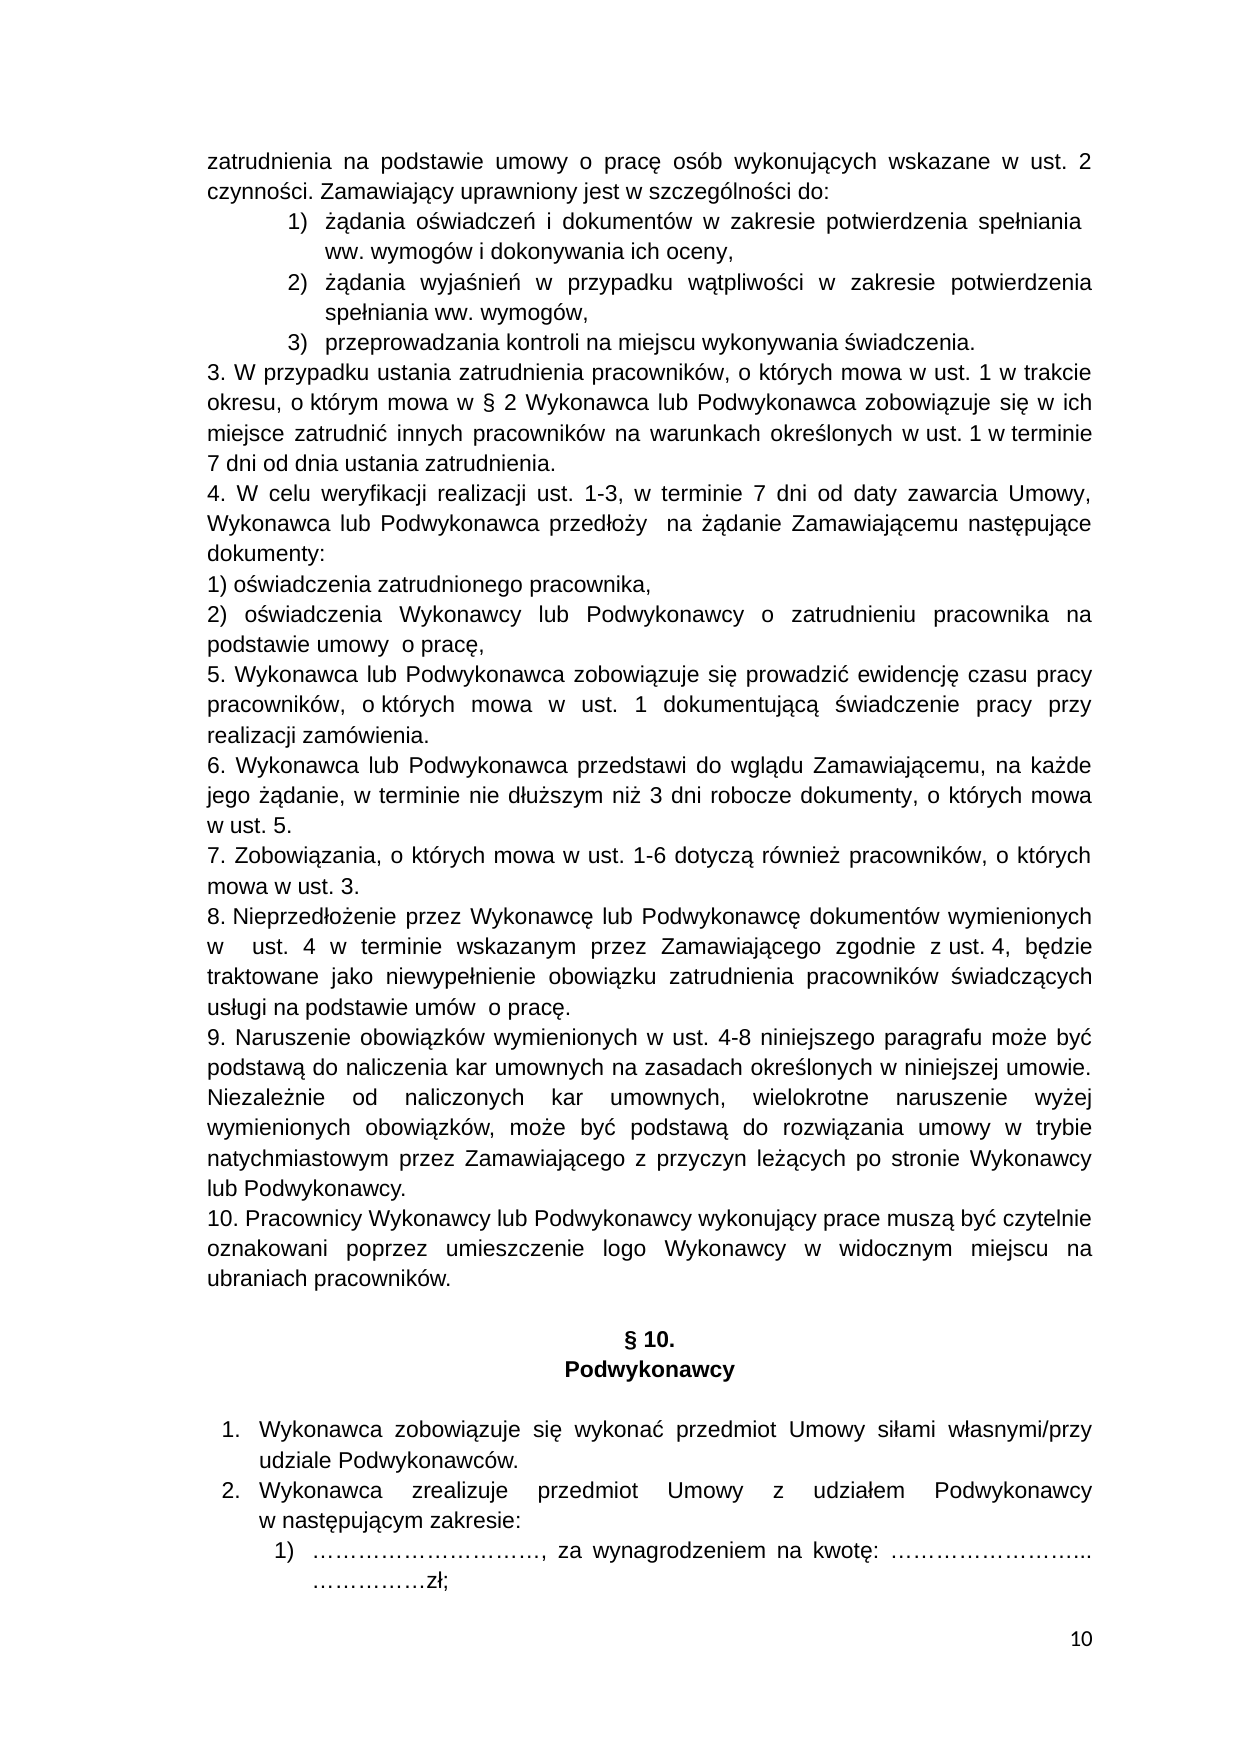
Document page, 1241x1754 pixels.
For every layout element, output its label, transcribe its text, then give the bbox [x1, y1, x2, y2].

text 6. Wykonawca lub Podwykonawca przedstawi do wglądu Zamawiającemu, na każde jego żądanie, w terminie nie dłuższym niż 3 dni robocze dokumenty, o których mowa w ust. 5. [207, 752, 1092, 839]
list żądania oświadczeń i dokumentów w zakresie potwierdzenia spełniania ww. wymogów i dokonywania ich oceny, [287, 208, 1092, 265]
text 9. Naruszenie obowiązków wymienionych w ust. 4-8 niniejszego paragrafu może być podstawą do naliczenia kar umownych na zasadach określonych w niniejszej umowie. Niezależnie od naliczonych kar umownych, wielokrotne naruszenie wyżej wymienionych obowiązków, może być podstawą do rozwiązania umowy w trybie natychmiastowym przez Zamawiającego z przyczyn leżących po stronie Wykonawcy lub Podwykonawcy. [207, 1024, 1092, 1201]
text 1) oświadczenia zatrudnionego pracownika, [207, 571, 1092, 597]
list …………………………, za wynagrodzeniem na kwotę: ……………………...……………zł; [274, 1537, 1092, 1594]
text 2) oświadczenia Wykonawcy lub Podwykonawcy o zatrudnieniu pracownika na podstawie umowy o pracę, [207, 601, 1092, 657]
list przeprowadzania kontroli na miejscu wykonywania świadczenia. [287, 329, 1092, 355]
text 10. Pracownicy Wykonawcy lub Podwykonawcy wykonujący prace muszą być czytelnie oznakowani poprzez umieszczenie logo Wykonawcy w widocznym miejscu na ubraniach pracowników. [207, 1205, 1092, 1292]
list Wykonawca zrealizuje przedmiot Umowy z udziałem Podwykonawcy w następującym zakresie: [221, 1477, 1092, 1533]
text 3. W przypadku ustania zatrudnienia pracowników, o których mowa w ust. 1 w trakcie okresu, o którym mowa w § 2 Wykonawca lub Podwykonawca zobowiązuje się w ich miejsce zatrudnić innych pracowników na warunkach określonych w ust. 1 w terminie 7 dni od dnia ustania zatrudnienia. [207, 359, 1092, 476]
text 7. Zobowiązania, o których mowa w ust. 1-6 dotyczą również pracowników, o których mowa w ust. 3. [207, 842, 1092, 899]
text § 10. [207, 1326, 1092, 1352]
text Podwykonawcy [207, 1356, 1092, 1382]
text 5. Wykonawca lub Podwykonawca zobowiązuje się prowadzić ewidencję czasu pracy pracowników, o których mowa w ust. 1 dokumentującą świadczenie pracy przy realizacji zamówienia. [207, 661, 1092, 748]
list Wykonawca zobowiązuje się wykonać przedmiot Umowy siłami własnymi/przy udziale Podwykonawców. [221, 1416, 1092, 1473]
text 8. Nieprzedłożenie przez Wykonawcę lub Podwykonawcę dokumentów wymienionych w ust. 4 w terminie wskazanym przez Zamawiającego zgodnie z ust. 4, będzie traktowane jako niewypełnienie obowiązku zatrudnienia pracowników świadczących usługi na podstawie umów o pracę. [207, 903, 1092, 1020]
text 4. W celu weryfikacji realizacji ust. 1-3, w terminie 7 dni od daty zawarcia Umowy, Wykonawca lub Podwykonawca przedłoży na żądanie Zamawiającemu następujące dokumenty: [207, 480, 1092, 567]
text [207, 148, 1092, 204]
list żądania wyjaśnień w przypadku wątpliwości w zakresie potwierdzenia spełniania ww. wymogów, [287, 268, 1092, 325]
